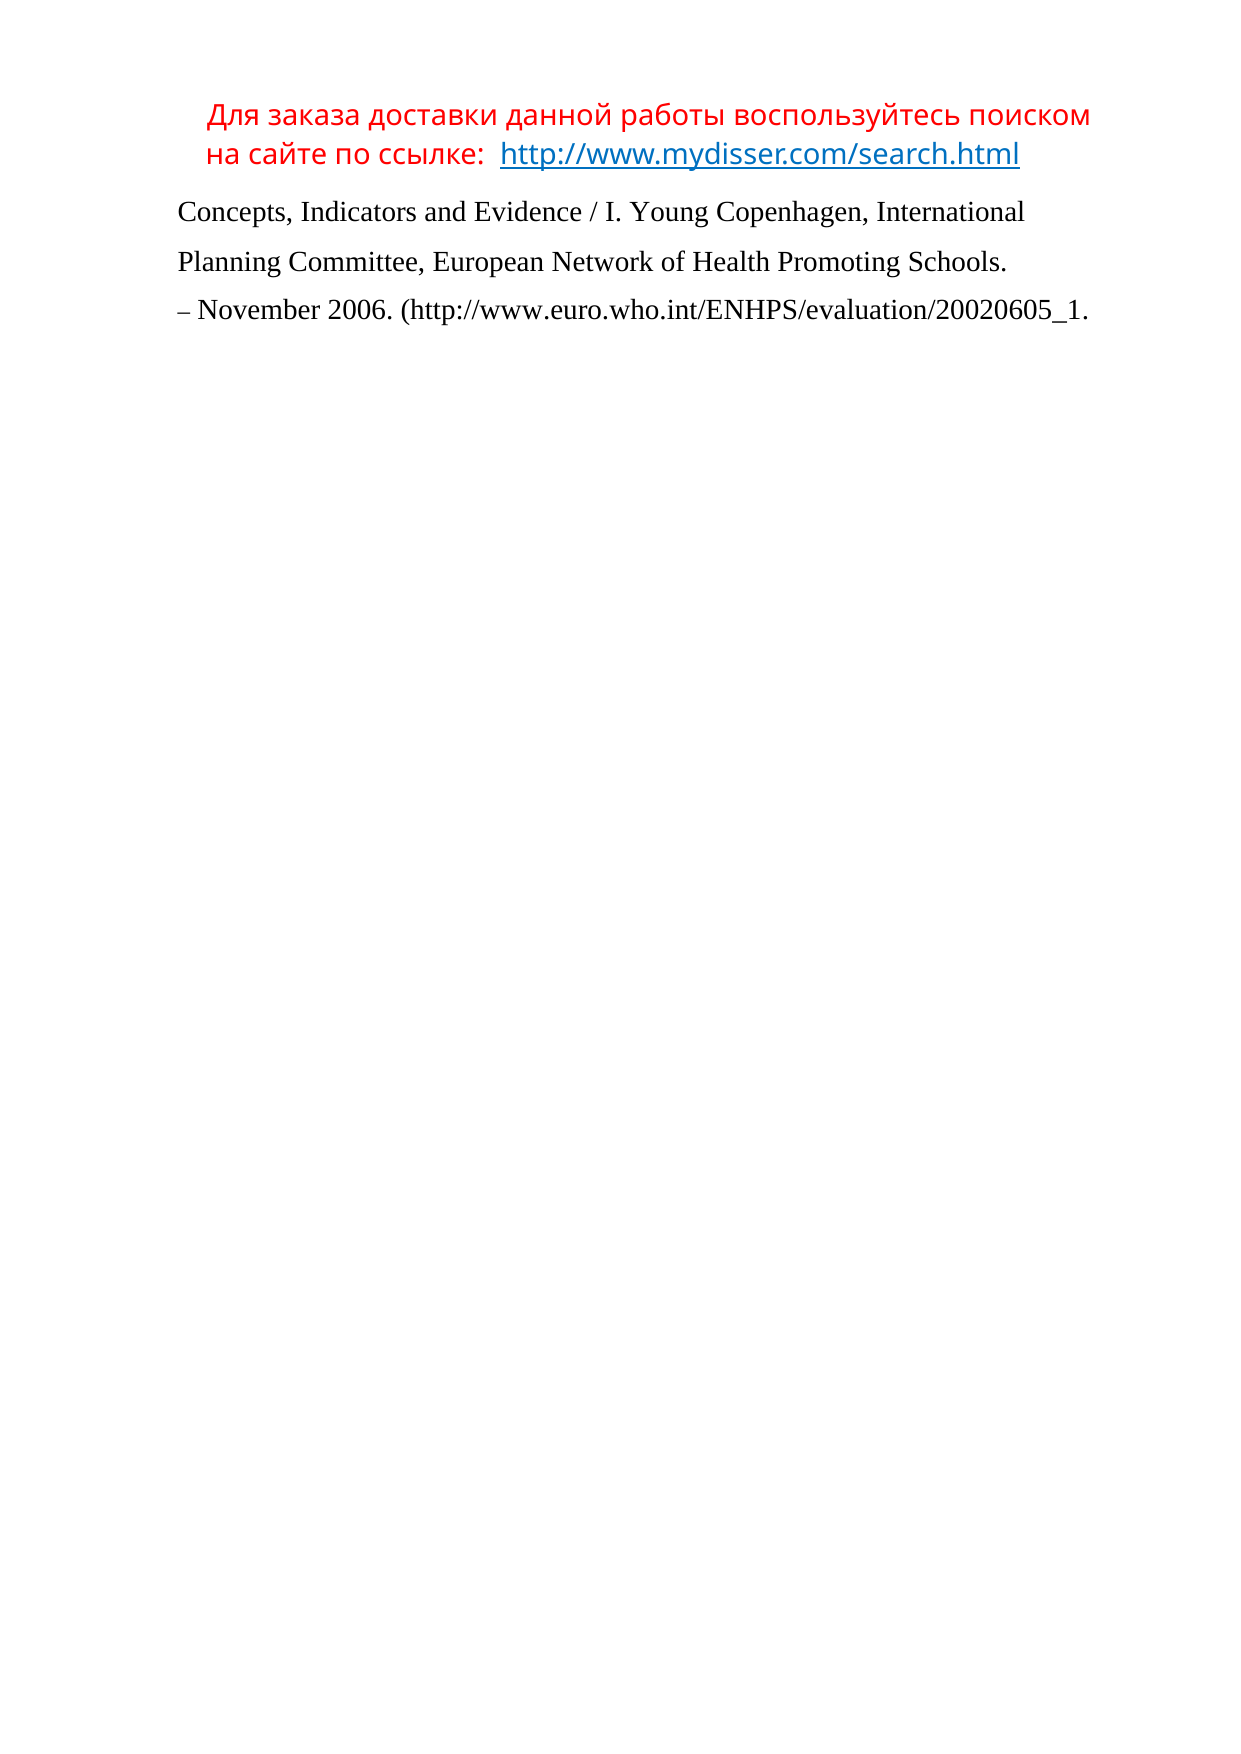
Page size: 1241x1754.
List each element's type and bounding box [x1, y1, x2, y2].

list [118, 194, 1107, 326]
